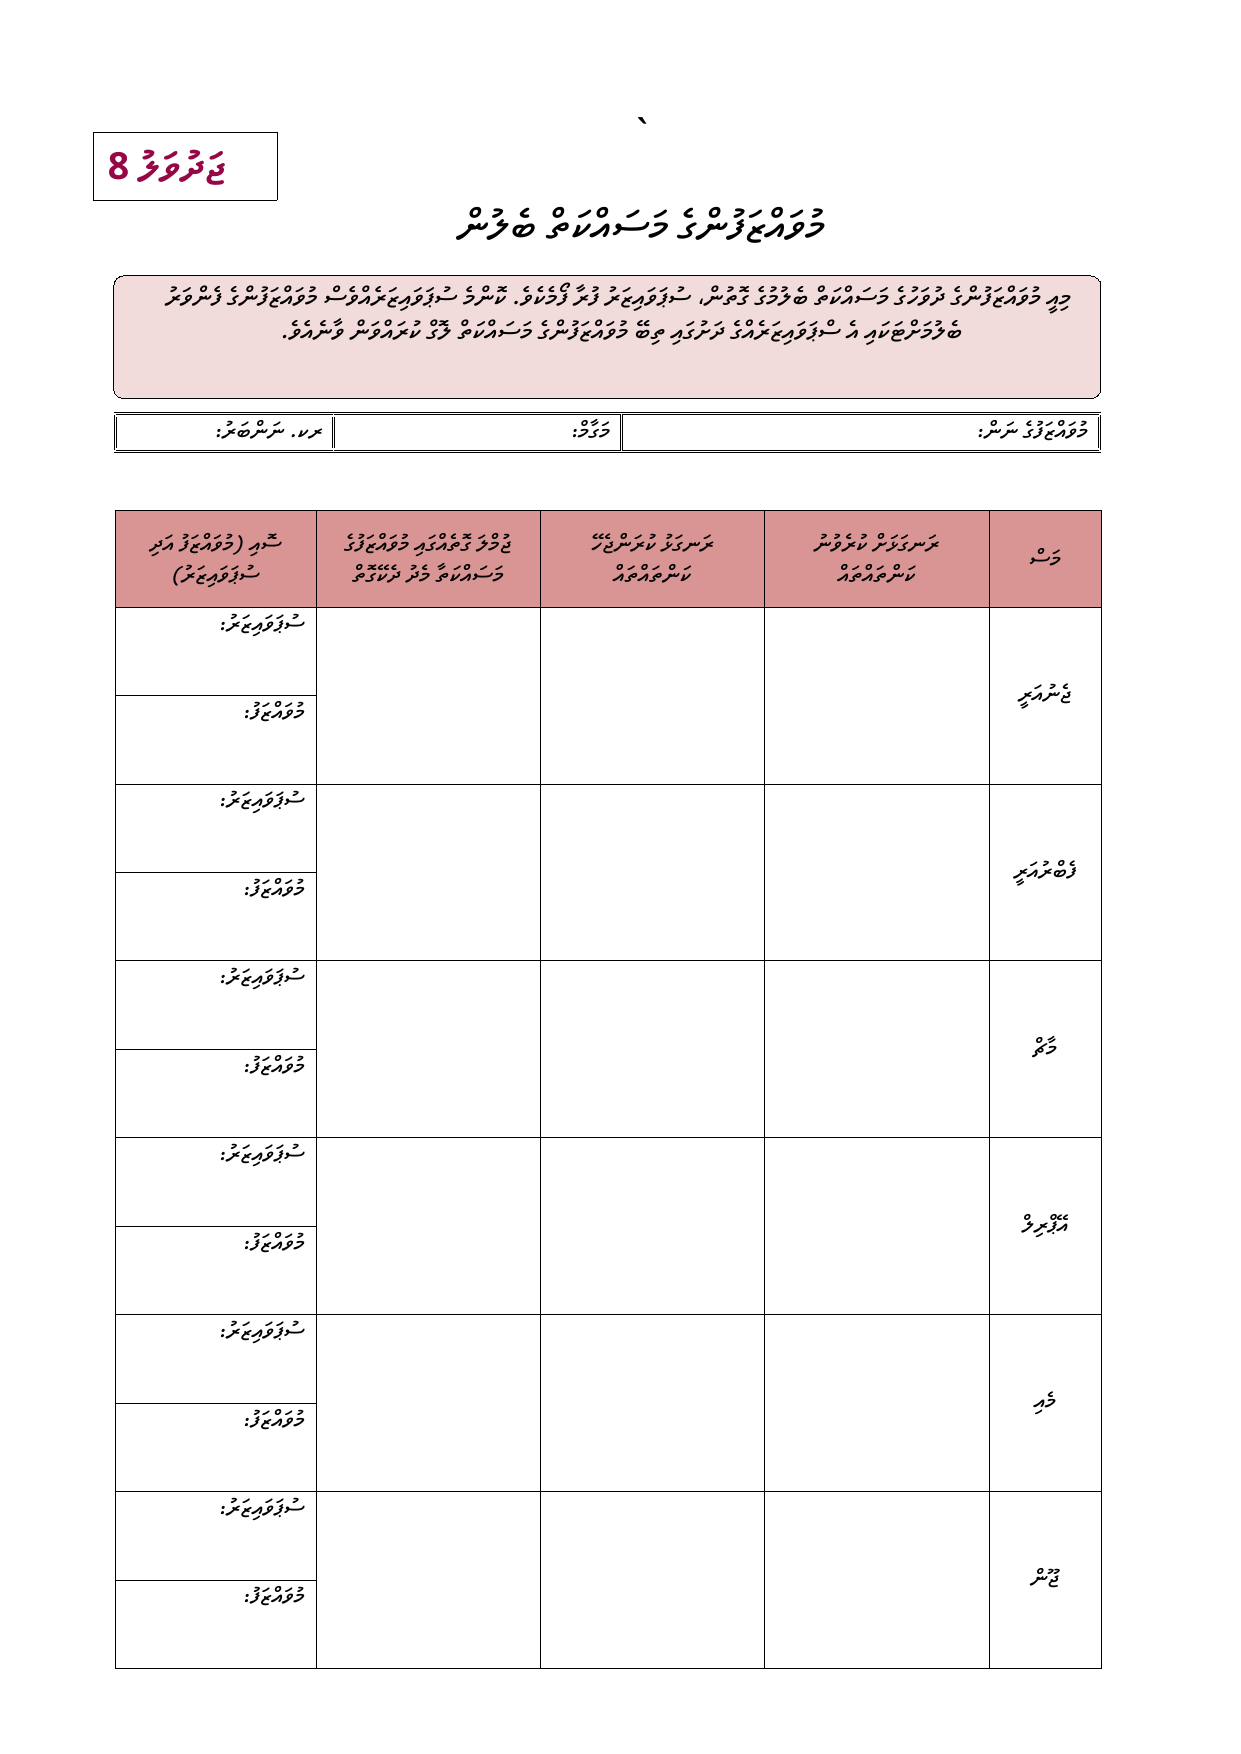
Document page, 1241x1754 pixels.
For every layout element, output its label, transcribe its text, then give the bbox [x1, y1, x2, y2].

table_cell [765, 961, 989, 1137]
table_cell ސުޕަވައިޒަރު: [116, 961, 316, 1049]
table_cell މެއި [990, 1315, 1101, 1491]
text މިއީ މުވައްޒަފުންގެ ދުވަހުގެ މަސައްކަތް ބެލުމުގެ ގޮތުން، ސުޕަވައިޒަރު ފުރާ ފޯމެކެވެ. ކޮންމެ ސުޕަވައިޒަރެއްވެސް މުވައްޒަފުންގެ ފެންވަރު ބެލުމަށްޓަކައި އެ ސްޕަވައިޒަރެއްގެ ދަށުގައި ތިބޭ މުވައްޒަފުންގެ މަސައްކަތް ލޮގް ކުރައްވަން ވާނެއެވެ. [150, 280, 1087, 348]
table_header ސޮއި (މުވައްޒަފު އަދި ސުޕަވައިޒަރު) [116, 511, 316, 607]
table_cell މުވައްޒަފު: [116, 1581, 316, 1668]
table_header ޖުމްލަ ގޮތެއްގައި މުވައްޒަފުގެ މަސައްކަތާ މެދު ދެކޭގޮތް [317, 511, 540, 607]
table_header ރަނގަޅަށް ކުރެވުނު ކަންތައްތައް [765, 511, 989, 607]
table_cell ސުޕަވައިޒަރު: [116, 1315, 316, 1403]
table_cell [541, 608, 764, 783]
table_cell [317, 1138, 540, 1314]
table_cell މުވައްޒަފު: [116, 1050, 316, 1137]
table_cell މުވައްޒަފު: [116, 873, 316, 960]
table_header މުވައްޒަފުގެ ނަން: [622, 413, 1100, 450]
table_header މަސް [990, 511, 1101, 607]
table_cell [541, 961, 764, 1137]
table_cell އޭޕްރިލް [990, 1138, 1101, 1314]
table_cell [541, 1492, 764, 1668]
table_cell [317, 785, 540, 960]
table_cell މާޗް [990, 961, 1101, 1137]
table_cell ފެބްރުއަރީ [990, 785, 1101, 960]
table_cell [317, 1315, 540, 1491]
table_cell [541, 1315, 764, 1491]
table_cell [765, 1492, 989, 1668]
table_cell ޖޫން [990, 1492, 1101, 1668]
table_cell ސުޕަވައިޒަރު: [116, 1492, 316, 1579]
table_cell މުވައްޒަފު: [116, 1227, 316, 1314]
table_cell [317, 961, 540, 1137]
table_cell [765, 1315, 989, 1491]
table_header ރަނގަޅު ކުރަންޖެހޭ ކަންތައްތައް [541, 511, 764, 607]
table_cell [541, 785, 764, 960]
table_cell ސުޕަވައިޒަރު: [116, 1138, 316, 1226]
table_cell [541, 1138, 764, 1314]
table_cell މުވައްޒަފު: [116, 1404, 316, 1491]
table_cell [317, 1492, 540, 1668]
table_cell ޖެނުއަރީ [990, 608, 1101, 783]
table_header މަގާމް: [334, 415, 620, 450]
table_cell [317, 608, 540, 783]
table_header ރކ. ނަންބަރު: [115, 413, 334, 450]
table_cell ސުޕަވައިޒަރު: [116, 785, 316, 872]
table_cell ސުޕަވައިޒަރު: [116, 608, 316, 695]
table_cell މުވައްޒަފު: [116, 696, 316, 783]
text މުވައްޒަފުންގެ މަސައްކަތް ބެލުން [150, 197, 1134, 253]
text ` [150, 105, 1134, 167]
table_cell [765, 1138, 989, 1314]
table_cell [765, 608, 989, 783]
table_cell [765, 785, 989, 960]
